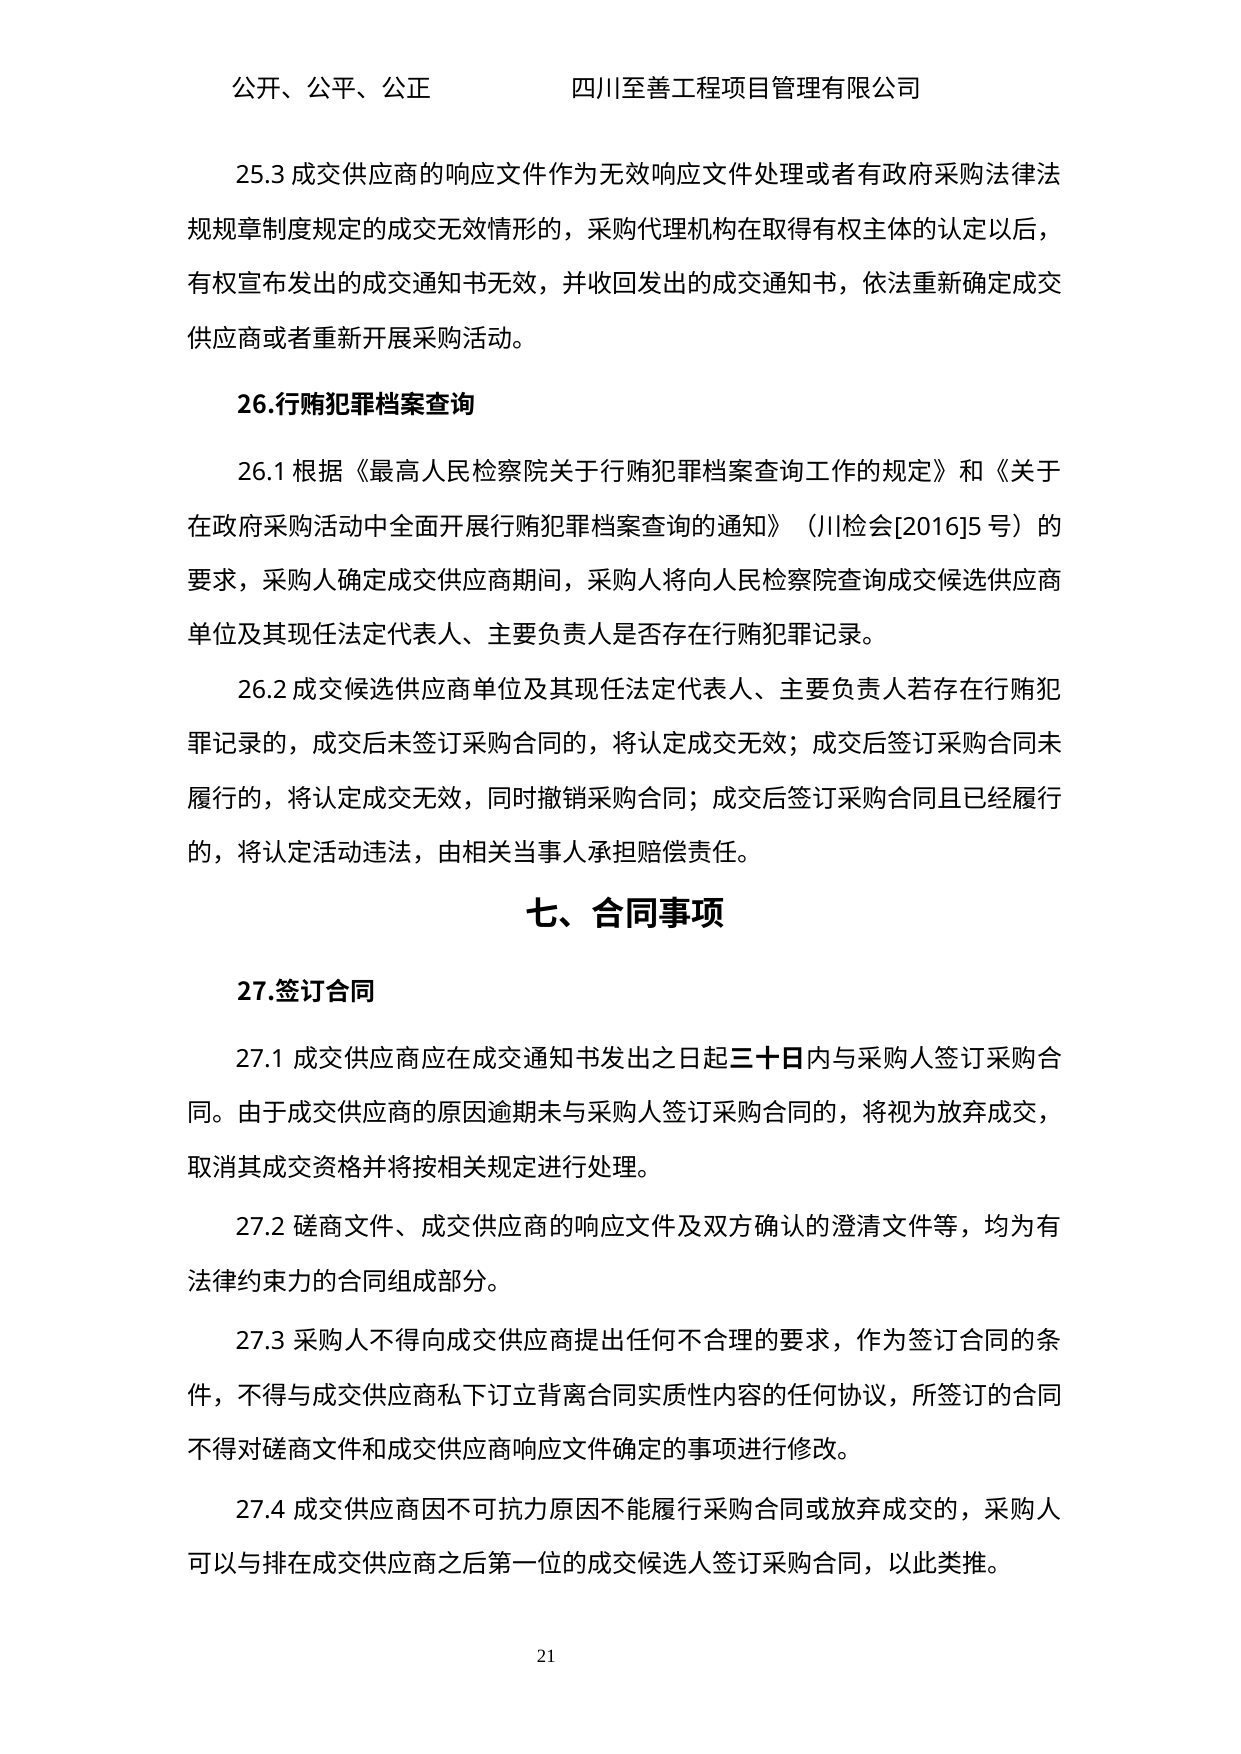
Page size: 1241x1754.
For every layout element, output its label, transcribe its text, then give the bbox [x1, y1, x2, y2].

subtitle 27.签订合同 [187, 972, 1062, 1008]
text 27.1 成交供应商应在成交通知书发出之日起三十日内与采购人签订采购合同。由于成交供应商的原因逾期未与采购人签订采购合同的，将视为放弃成交，取消其成交资格并将按相关规定进行处理。 [187, 1038, 1062, 1183]
text 26.2成交候选供应商单位及其现任法定代表人、主要负责人若存在行贿犯罪记录的，成交后未签订采购合同的，将认定成交无效；成交后签订采购合同未履行的，将认定成交无效，同时撤销采购合同；成交后签订采购合同且已经履行的，将认定活动违法，由相关当事人承担赔偿责任。 [187, 669, 1062, 869]
text 27.4 成交供应商因不可抗力原因不能履行采购合同或放弃成交的，采购人可以与排在成交供应商之后第一位的成交候选人签订采购合同，以此类推。 [187, 1489, 1062, 1580]
subtitle 26.行贿犯罪档案查询 [187, 385, 1062, 421]
subtitle 七、合同事项 [187, 887, 1062, 935]
text 27.3 采购人不得向成交供应商提出任何不合理的要求，作为签订合同的条件，不得与成交供应商私下订立背离合同实质性内容的任何协议，所签订的合同不得对磋商文件和成交供应商响应文件确定的事项进行修改。 [187, 1321, 1062, 1466]
text 26.1根据《最高人民检察院关于行贿犯罪档案查询工作的规定》和《关于在政府采购活动中全面开展行贿犯罪档案查询的通知》（川检会[2016]5号）的要求，采购人确定成交供应商期间，采购人将向人民检察院查询成交候选供应商单位及其现任法定代表人、主要负责人是否存在行贿犯罪记录。 [187, 452, 1062, 651]
text 27.2 磋商文件、成交供应商的响应文件及双方确认的澄清文件等，均为有法律约束力的合同组成部分。 [187, 1207, 1062, 1297]
text 25.3成交供应商的响应文件作为无效响应文件处理或者有政府采购法律法规规章制度规定的成交无效情形的，采购代理机构在取得有权主体的认定以后，有权宣布发出的成交通知书无效，并收回发出的成交通知书，依法重新确定成交供应商或者重新开展采购活动。 [187, 155, 1062, 354]
